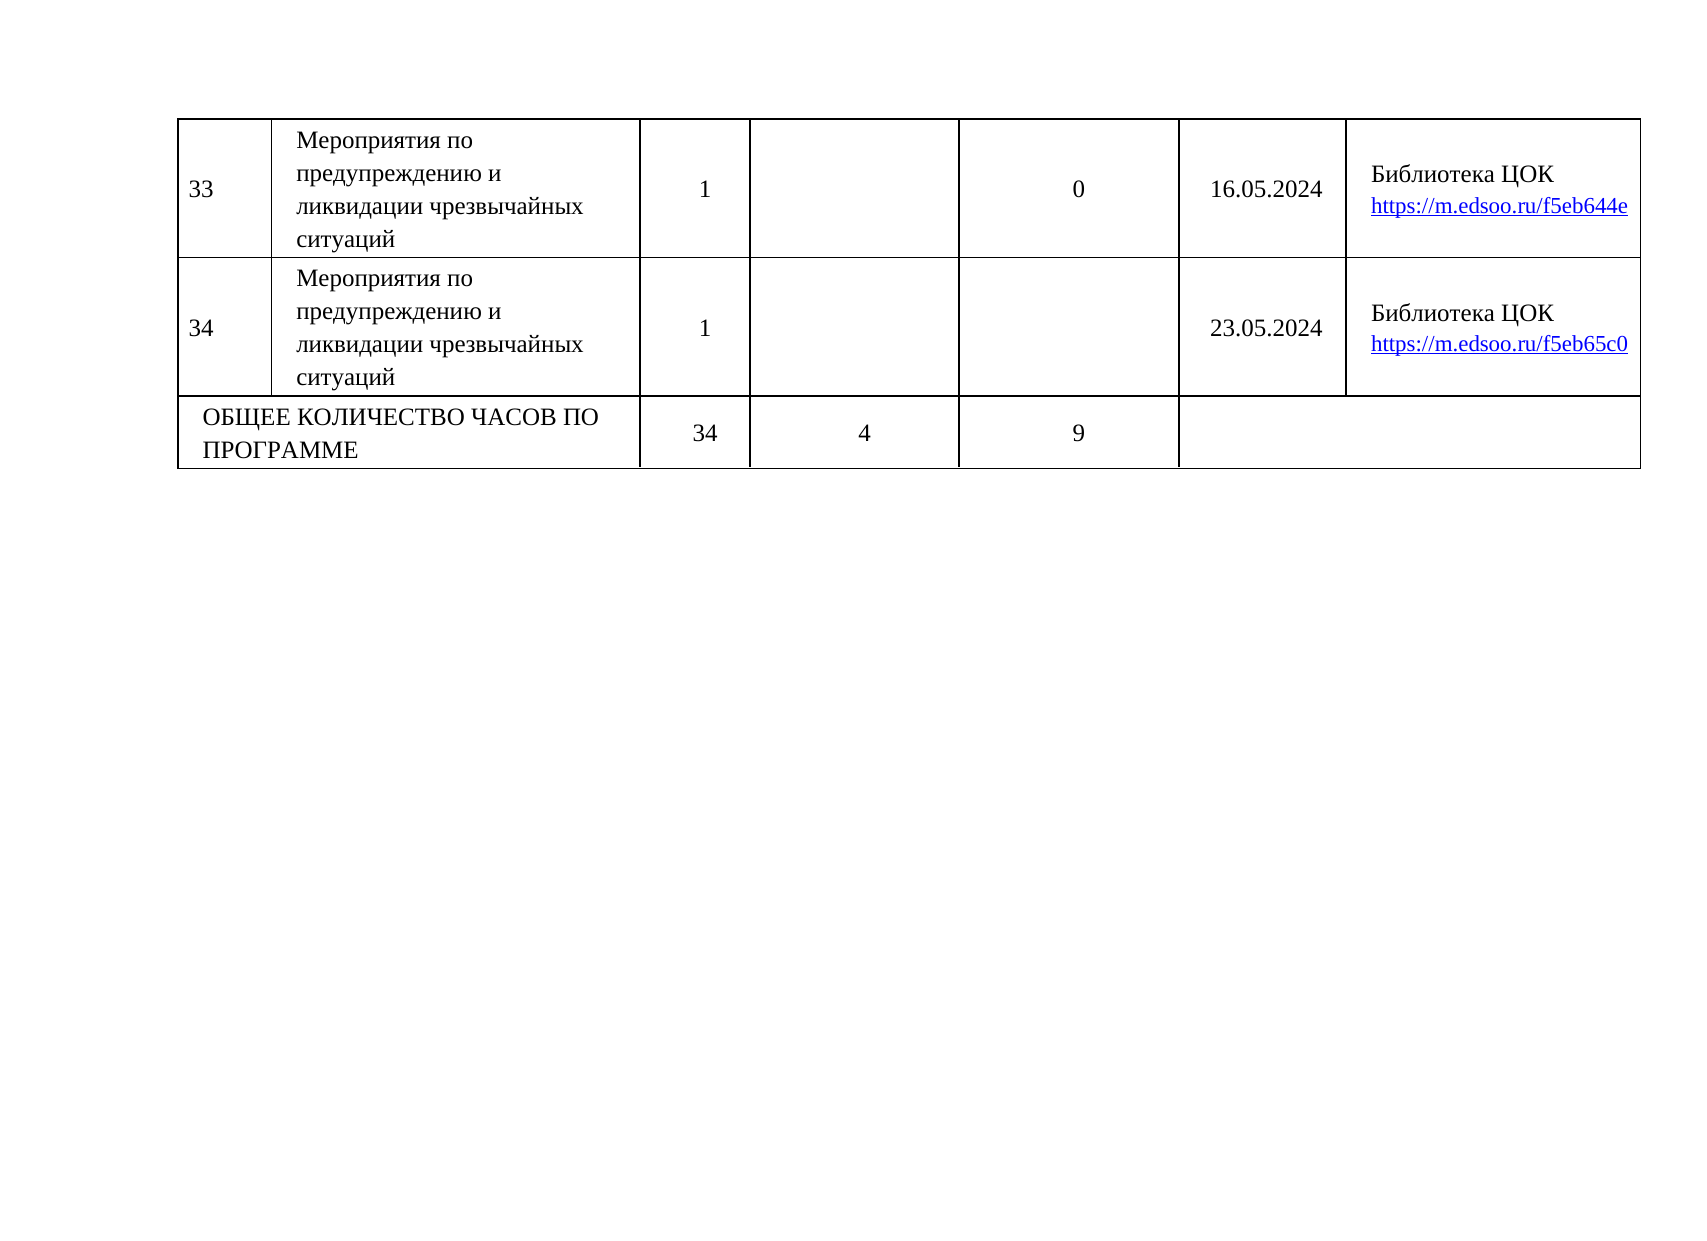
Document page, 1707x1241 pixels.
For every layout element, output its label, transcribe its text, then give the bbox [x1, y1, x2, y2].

table_cell 16.05.2024 [1180, 120, 1345, 257]
table_cell 34 [179, 258, 271, 395]
table_cell 33 [179, 120, 271, 257]
table_cell ОБЩЕЕ КОЛИЧЕСТВО ЧАСОВ ПО ПРОГРАММЕ [179, 397, 639, 467]
table_cell 34 [641, 397, 749, 467]
table_cell 1 [641, 258, 749, 395]
table_cell [751, 120, 958, 257]
table_cell [1180, 397, 1640, 467]
table_cell Библиотека ЦОК https://m.edsoo.ru/f5eb65c0 [1347, 258, 1640, 395]
table_cell 1 [641, 120, 749, 257]
table_cell Мероприятия по предупреждению и ликвидации чрезвычайных ситуаций [272, 258, 639, 395]
table_cell [960, 258, 1178, 395]
table_cell 4 [751, 397, 958, 467]
table_cell 23.05.2024 [1180, 258, 1345, 395]
table_cell Мероприятия по предупреждению и ликвидации чрезвычайных ситуаций [272, 120, 639, 257]
table_cell 9 [960, 397, 1178, 467]
table_cell 0 [960, 120, 1178, 257]
table_cell Библиотека ЦОК https://m.edsoo.ru/f5eb644e [1347, 120, 1640, 257]
table_cell [751, 258, 958, 395]
